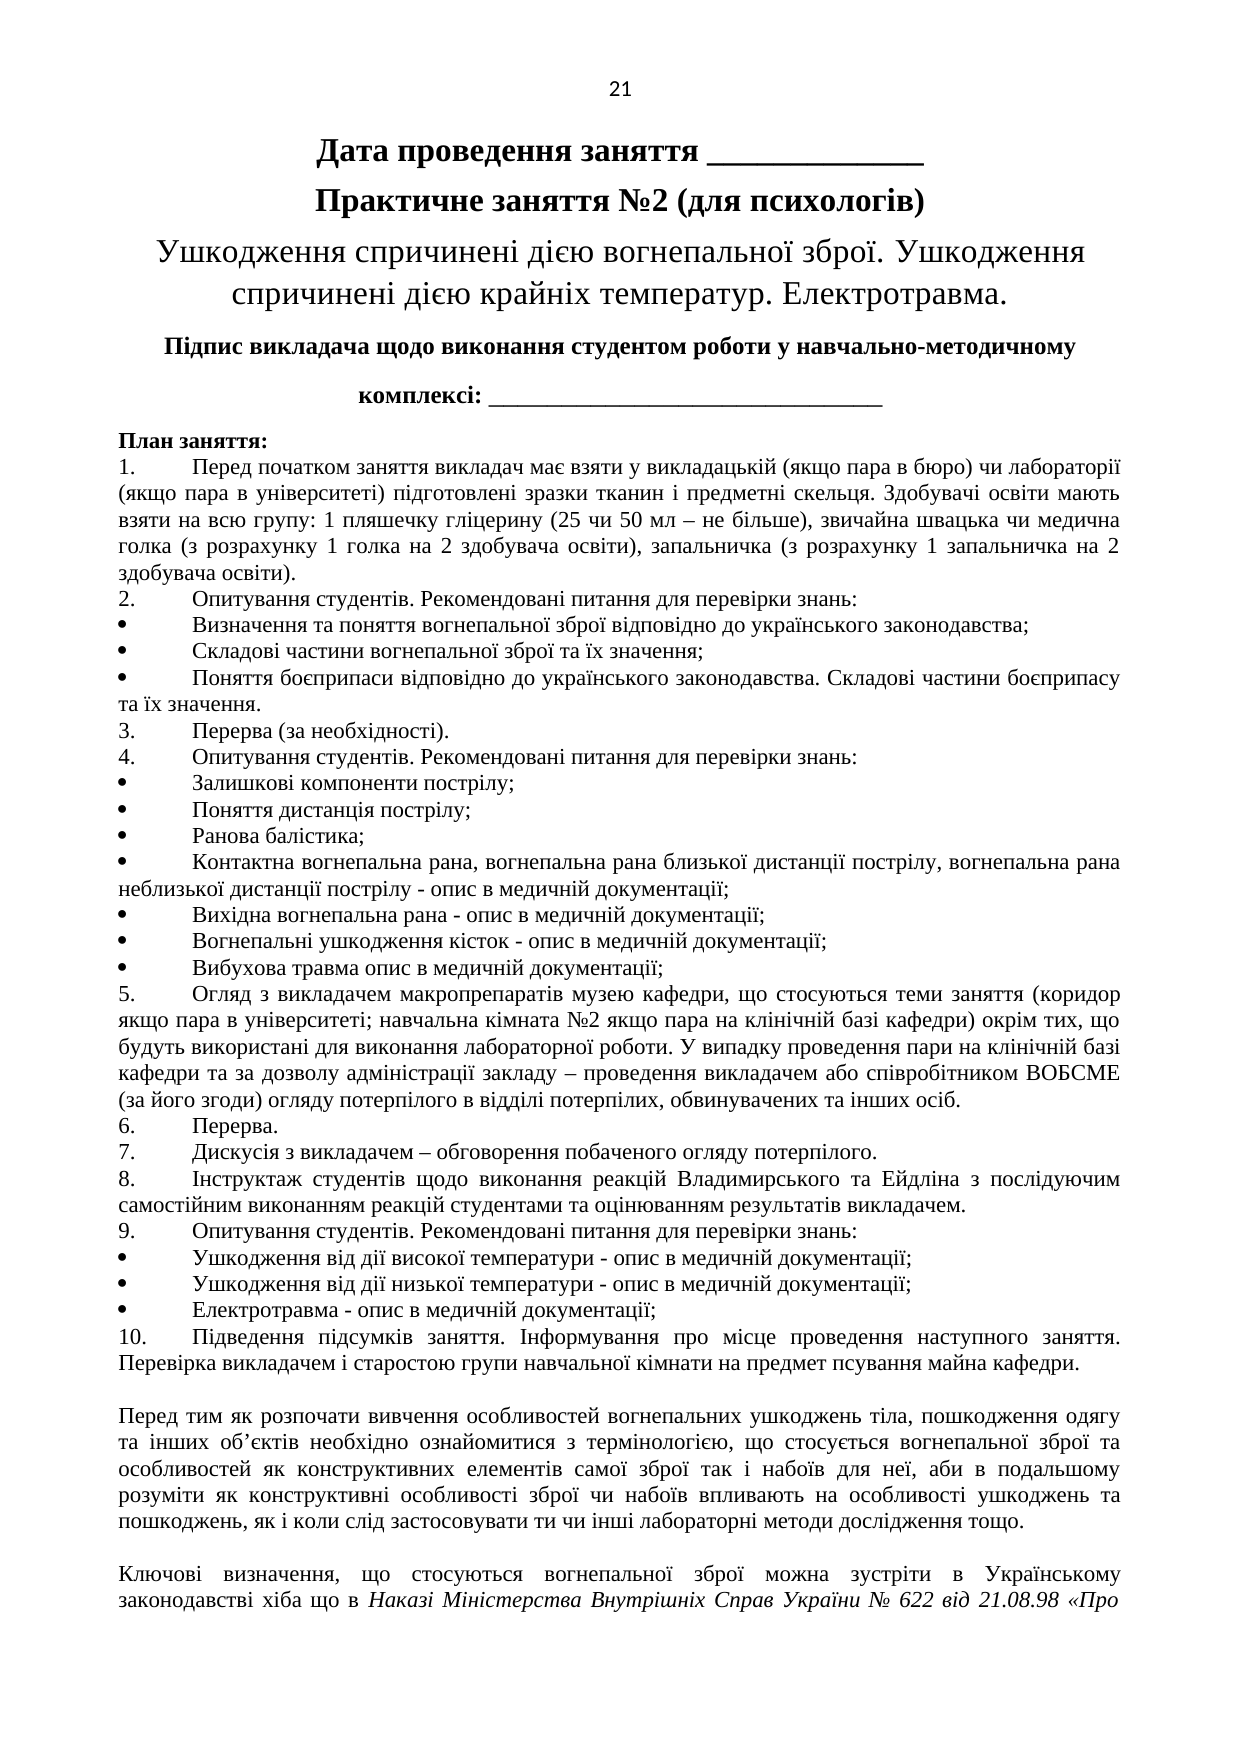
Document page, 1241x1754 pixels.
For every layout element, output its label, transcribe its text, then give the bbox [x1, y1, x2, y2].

text План заняття: [118, 427, 1122, 453]
list Контактна вогнепальна рана, вогнепальна рана близької дистанції пострілу, вогнепальна рана неблизької дистанції пострілу - опис в медичній документації; [118, 848, 1122, 901]
list Опитування студентів. Рекомендовані питання для перевірки знань: [118, 585, 1122, 611]
list Інструктаж студентів щодо виконання реакцій Владимирського та Ейдліна з послідуючим самостійним виконанням реакцій студентами та оцінюванням результатів викладачем. [118, 1165, 1122, 1217]
list Підведення підсумків заняття. Інформування про місце проведення наступного заняття. Перевірка викладачем і старостою групи навчальної кімнати на предмет псування майна кафедри. [118, 1323, 1122, 1376]
list Вибухова травма опис в медичній документації; [118, 954, 1122, 980]
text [118, 1560, 1122, 1613]
text Перед тим як розпочати вивчення особливостей вогнепальних ушкоджень тіла, пошкодження одягу та інших об’єктів необхідно ознайомитися з термінологією, що стосується вогнепальної зброї та особливостей як конструктивних елементів самої зброї так і набоїв для неї, аби в подальшому розуміти як конструктивні особливості зброї чи набоїв впливають на особливості ушкоджень та пошкоджень, як і коли слід застосовувати ти чи інші лабораторні методи дослідження тощо. [118, 1402, 1122, 1534]
text Підпис викладача щодо виконання студентом роботи у навчально-методичному комплексі: ___________________________ [118, 331, 1122, 410]
list Визначення та поняття вогнепальної зброї відповідно до українського законодавства; [118, 611, 1122, 638]
list Перерва. [118, 1112, 1122, 1138]
list Ушкодження від дії високої температури - опис в медичній документації; [118, 1244, 1122, 1270]
list Складові частини вогнепальної зброї та їх значення; [118, 638, 1122, 664]
text Дата проведення заняття _____________ [118, 130, 1122, 168]
list Вихідна вогнепальна рана - опис в медичній документації; [118, 901, 1122, 927]
list Перерва (за необхідності). [118, 717, 1122, 743]
list Перед початком заняття викладач має взяти у викладацькій (якщо пара в бюро) чи лабораторії (якщо пара в університеті) підготовлені зразки тканин і предметні скельця. Здобувачі освіти мають взяти на всю групу: 1 пляшечку гліцерину (25 чи 50 мл – не більше), звичайна швацька чи медична голка (з розрахунку 1 голка на 2 здобувача освіти), запальничка (з розрахунку 1 запальничка на 2 здобувача освіти). [118, 453, 1122, 585]
list Дискусія з викладачем – обговорення побаченого огляду потерпілого. [118, 1138, 1122, 1165]
text Ушкодження спричинені дією вогнепальної зброї. Ушкодження спричинені дією крайніх температур. Електротравма. [118, 232, 1122, 311]
list Огляд з викладачем макропрепаратів музею кафедри, що стосуються теми заняття (коридор якщо пара в університеті; навчальна кімната №2 якщо пара на клінічній базі кафедри) окрім тих, що будуть використані для виконання лабораторної роботи. У випадку проведення пари на клінічній базі кафедри та за дозволу адміністрації закладу – проведення викладачем або співробітником ВОБСМЕ (за його згоди) огляду потерпілого в відділі потерпілих, обвинувачених та інших осіб. [118, 980, 1122, 1112]
list Вогнепальні ушкодження кісток - опис в медичній документації; [118, 927, 1122, 954]
list Поняття дистанція пострілу; [118, 796, 1122, 822]
list Ушкодження від дії низької температури - опис в медичній документації; [118, 1270, 1122, 1296]
list Опитування студентів. Рекомендовані питання для перевірки знань: [118, 1217, 1122, 1244]
list Електротравма - опис в медичній документації; [118, 1296, 1122, 1323]
list Ранова балістика; [118, 822, 1122, 848]
list Поняття боєприпаси відповідно до українського законодавства. Складові частини боєприпасу та їх значення. [118, 664, 1122, 717]
list Залишкові компоненти пострілу; [118, 769, 1122, 796]
list Опитування студентів. Рекомендовані питання для перевірки знань: [118, 743, 1122, 769]
text Практичне заняття №2 (для психологів) [118, 181, 1122, 219]
